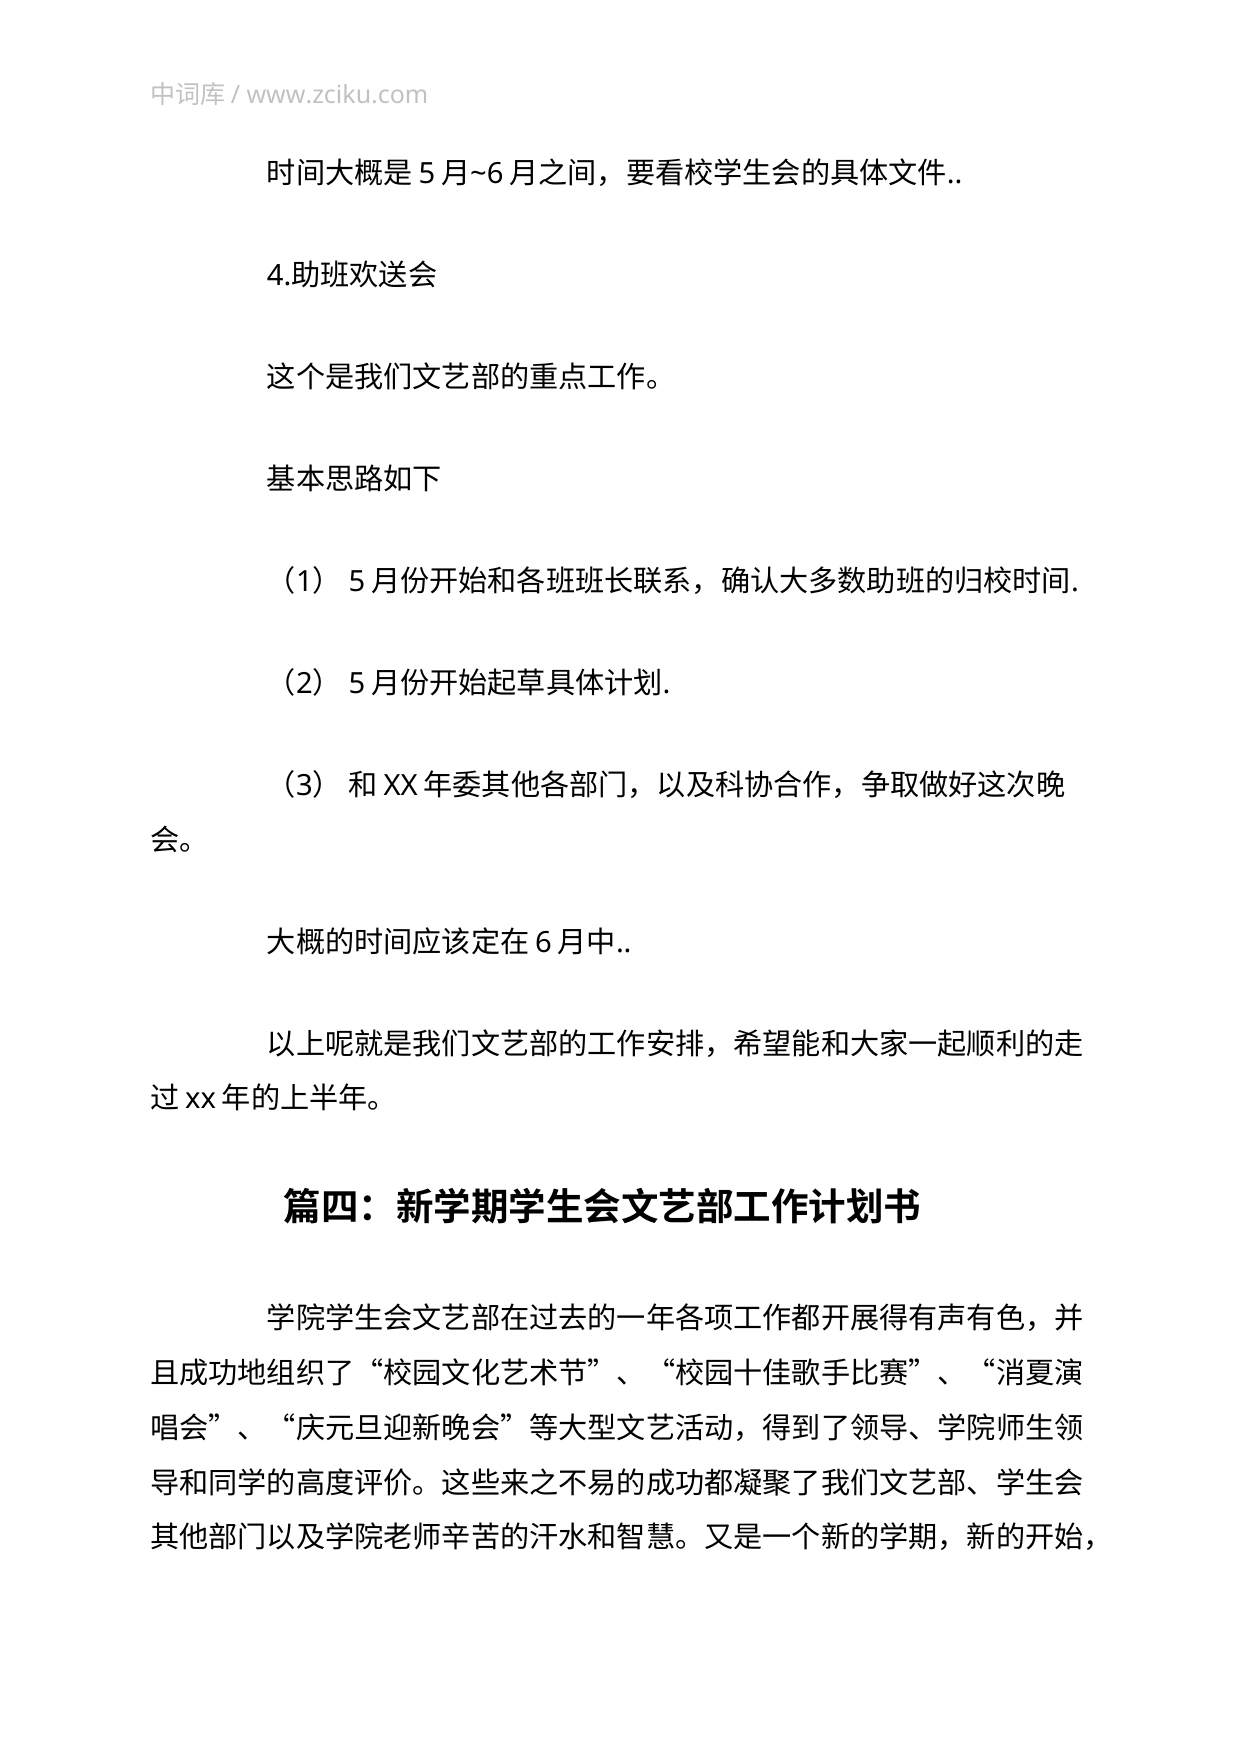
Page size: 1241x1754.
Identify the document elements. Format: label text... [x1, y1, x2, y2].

text 以上呢就是我们文艺部的工作安排，希望能和大家一起顺利的走过xx年的上半年。 [150, 1020, 1090, 1117]
text 时间大概是5月~6月之间，要看校学生会的具体文件.. [150, 150, 1090, 192]
text 4.助班欢送会 [150, 252, 1090, 294]
text （2） 5月份开始起草具体计划. [150, 659, 1090, 702]
text 基本思路如下 [150, 456, 1090, 498]
text （3） 和XX年委其他各部门，以及科协合作，争取做好这次晚会。 [150, 761, 1090, 859]
text 大概的时间应该定在6月中.. [150, 918, 1090, 961]
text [150, 1294, 1090, 1556]
text 篇四：新学期学生会文艺部工作计划书 [150, 1177, 1090, 1231]
text （1） 5月份开始和各班班长联系，确认大多数助班的归校时间. [150, 557, 1090, 600]
text 这个是我们文艺部的重点工作。 [150, 354, 1090, 396]
